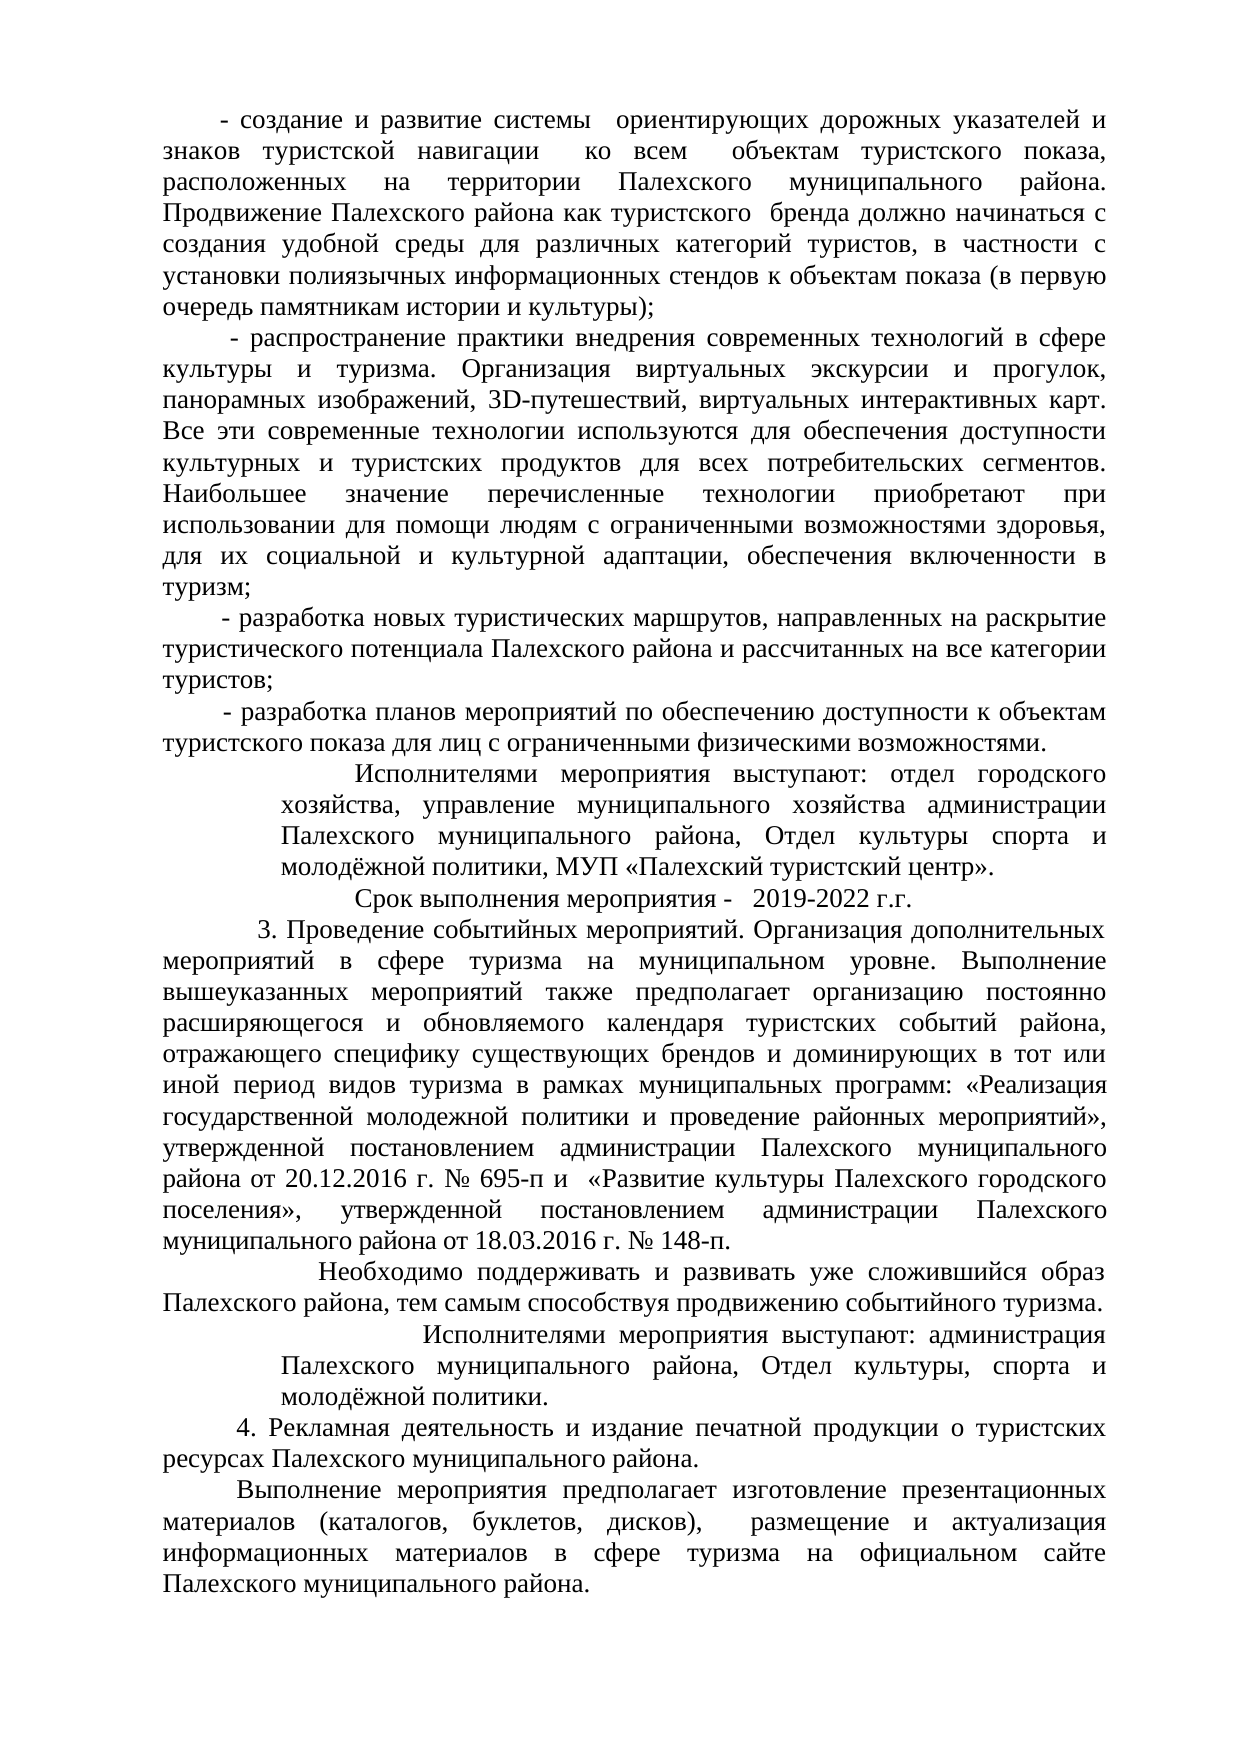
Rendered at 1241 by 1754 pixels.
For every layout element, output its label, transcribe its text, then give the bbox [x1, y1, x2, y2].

text 4. Рекламная деятельность и издание печатной продукции о туристских ресурсах Палехского муниципального района. [162, 1411, 1107, 1473]
text Исполнителями мероприятия выступают: отдел городского хозяйства, управление муниципального хозяйства администрации Палехского муниципального района, Отдел культуры спорта и молодёжной политики, МУП «Палехский туристский центр». [281, 757, 1107, 882]
text Необходимо поддерживать и развивать уже сложившийся образ Палехского района, тем самым способствуя продвижению событийного туризма. [162, 1255, 1107, 1318]
text - создание и развитие системы ориентирующих дорожных указателей и знаков туристской навигации ко всем объектам туристского показа, расположенных на территории Палехского муниципального района. Продвижение Палехского района как туристского бренда должно начинаться с создания удобной среды для различных категорий туристов, в частности с установки полиязычных информационных стендов к объектам показа (в первую очередь памятникам истории и культуры); [162, 103, 1107, 321]
text 3. Проведение событийных мероприятий. Организация дополнительных мероприятий в сфере туризма на муниципальном уровне. Выполнение вышеуказанных мероприятий также предполагает организацию постоянно расширяющегося и обновляемого календаря туристских событий района, отражающего специфику существующих брендов и доминирующих в тот или иной период видов туризма в рамках муниципальных программ: «Реализация государственной молодежной политики и проведение районных мероприятий», утвержденной постановлением администрации Палехского муниципального района от 20.12.2016 г. № 695-п и «Развитие культуры Палехского городского поселения», утвержденной постановлением администрации Палехского муниципального района от 18.03.2016 г. № 148-п. [162, 913, 1107, 1255]
text Выполнение мероприятия предполагает изготовление презентационных материалов (каталогов, буклетов, дисков), размещение и актуализация информационных материалов в сфере туризма на официальном сайте Палехского муниципального района. [162, 1473, 1107, 1598]
text - распространение практики внедрения современных технологий в сфере культуры и туризма. Организация виртуальных экскурсии и прогулок, панорамных изображений, 3D-путешествий, виртуальных интерактивных карт. Все эти современные технологии используются для обеспечения доступности культурных и туристских продуктов для всех потребительских сегментов. Наибольшее значение перечисленные технологии приобретают при использовании для помощи людям с ограниченными возможностями здоровья, для их социальной и культурной адаптации, обеспечения включенности в туризм; [162, 321, 1107, 601]
text - разработка новых туристических маршрутов, направленных на раскрытие туристического потенциала Палехского района и рассчитанных на все категории туристов; [162, 601, 1107, 695]
text Срок выполнения мероприятия - 2019-2022 г.г. [281, 882, 1107, 913]
text - разработка планов мероприятий по обеспечению доступности к объектам туристского показа для лиц с ограниченными физическими возможностями. [162, 695, 1107, 757]
text Исполнителями мероприятия выступают: администрация Палехского муниципального района, Отдел культуры, спорта и молодёжной политики. [281, 1318, 1107, 1411]
